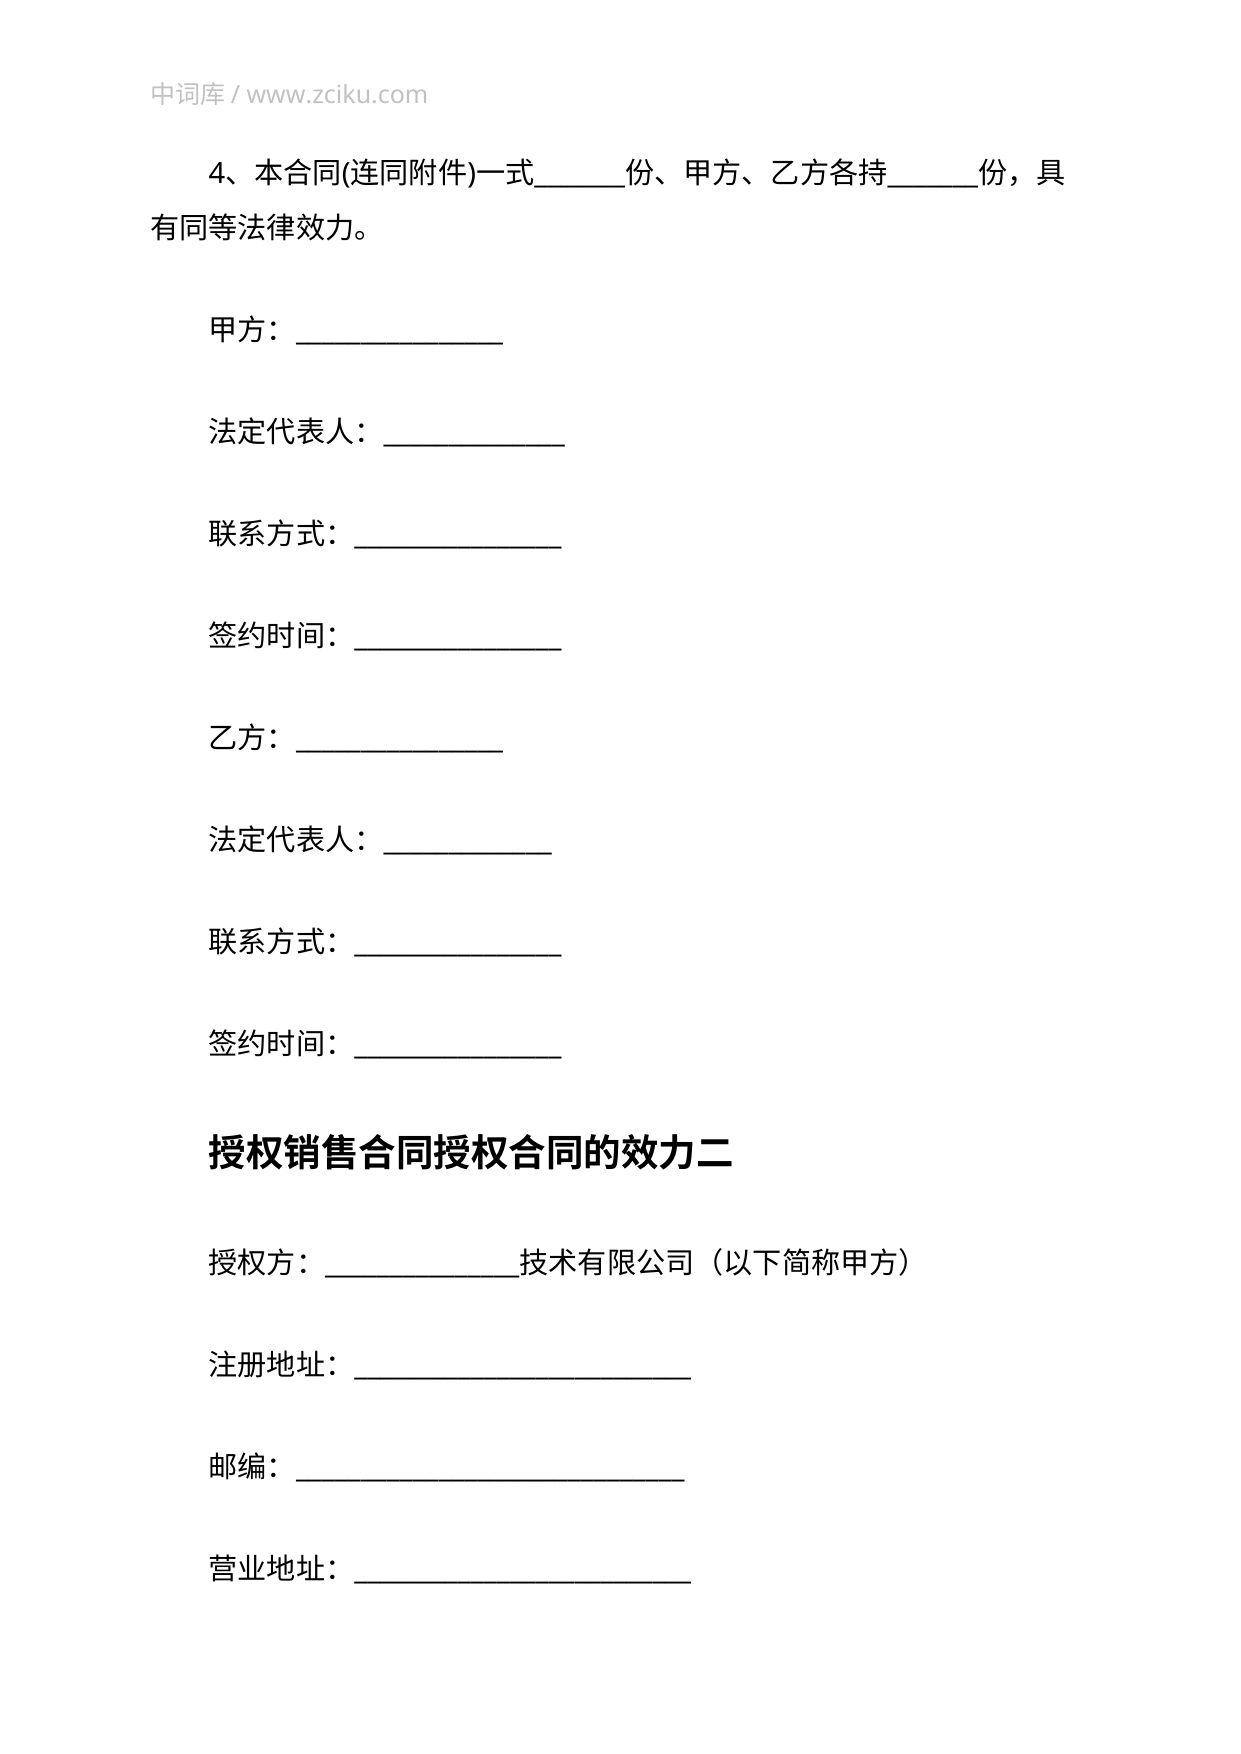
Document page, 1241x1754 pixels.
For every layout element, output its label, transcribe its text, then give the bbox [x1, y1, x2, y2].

text 注册地址：__________________________ [150, 1342, 1090, 1384]
text 法定代表人：______________ [150, 409, 1090, 451]
text 签约时间：________________ [150, 613, 1090, 655]
text 联系方式：________________ [150, 511, 1090, 553]
text 甲方：________________ [150, 307, 1090, 349]
text 签约时间：________________ [150, 1021, 1090, 1063]
text 邮编：______________________________ [150, 1444, 1090, 1486]
text 授权销售合同授权合同的效力二 [150, 1123, 1090, 1177]
text 法定代表人：_____________ [150, 817, 1090, 859]
text 联系方式：________________ [150, 919, 1090, 961]
text 4、本合同(连同附件)一式_______份、甲方、乙方各持_______份，具有同等法律效力。 [150, 150, 1090, 247]
text 授权方：_______________技术有限公司（以下简称甲方） [150, 1240, 1090, 1282]
text 乙方：________________ [150, 715, 1090, 757]
text 营业地址：__________________________ [150, 1546, 1090, 1588]
